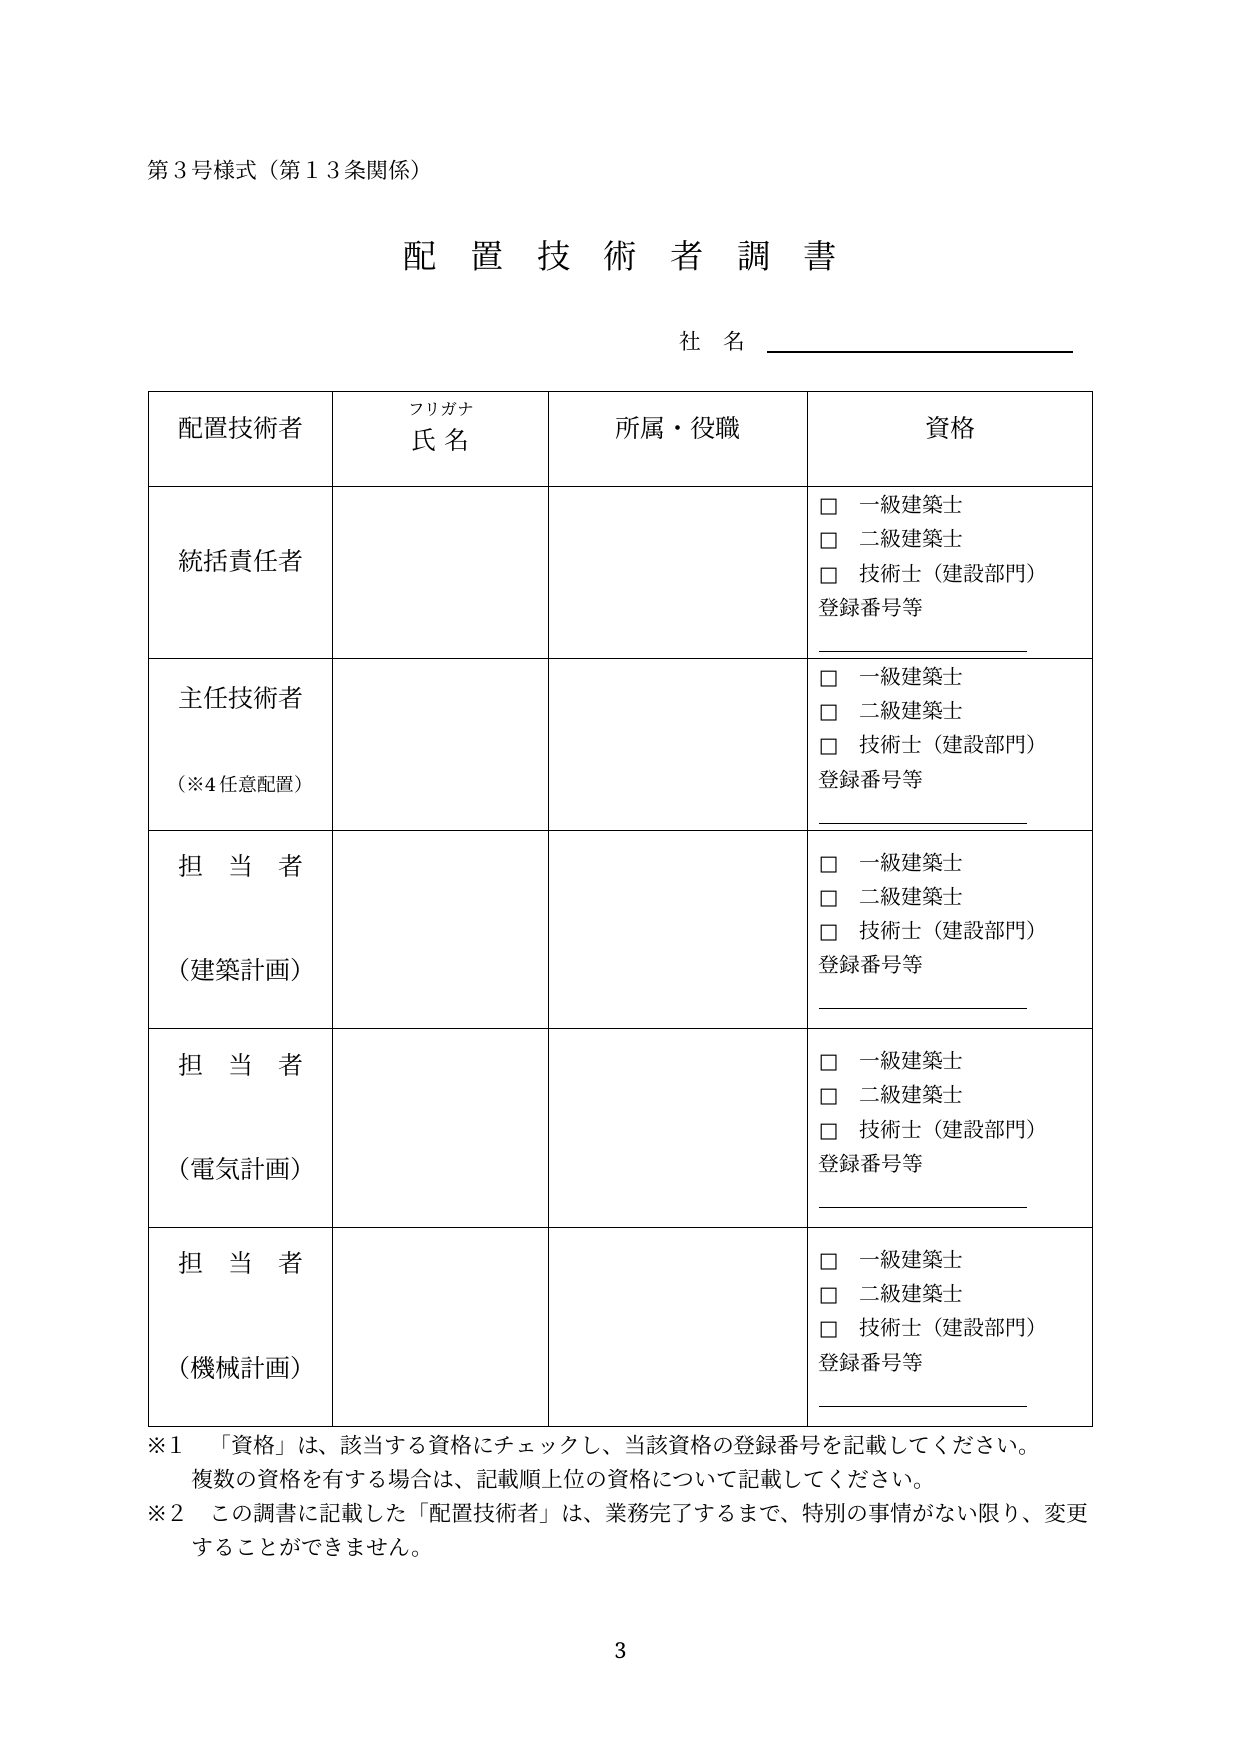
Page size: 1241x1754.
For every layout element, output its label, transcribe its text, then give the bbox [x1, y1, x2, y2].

text ※１ 「資格」は、該当する資格にチェックし、当該資格の登録番号を記載してください。 複数の資格を有する場合は、記載順上位の資格について記載してください。 [148, 1427, 1092, 1495]
table_cell [549, 659, 807, 829]
text 社 名 [679, 323, 1092, 357]
table_cell [549, 487, 807, 658]
table_cell [333, 831, 548, 1028]
table_cell 担 当 者 （電気計画） [149, 1029, 332, 1227]
table_cell □ 一級建築士 □ 二級建築士 □ 技術士（建設部門） 登録番号等 [808, 487, 1092, 658]
table_cell [549, 831, 807, 1028]
table_cell [549, 1029, 807, 1227]
table_cell 主任技術者 （※4任意配置） [149, 659, 332, 829]
table_header 所属・役職 [549, 392, 807, 486]
text 配 置 技 術 者 調 書 [148, 220, 1092, 289]
table_cell 担 当 者 （建築計画） [149, 831, 332, 1028]
table_cell [333, 1228, 548, 1426]
table_cell □ 一級建築士 □ 二級建築士 □ 技術士（建設部門） 登録番号等 [808, 1228, 1092, 1426]
table_cell □ 一級建築士 □ 二級建築士 □ 技術士（建設部門） 登録番号等 [808, 1029, 1092, 1227]
text 第３号様式（第１３条関係） [148, 152, 1092, 186]
table_cell [549, 1228, 807, 1426]
table_header 資格 [808, 392, 1092, 486]
table_cell [333, 1029, 548, 1227]
table_cell 統括責任者 [149, 487, 332, 658]
table_cell □ 一級建築士 □ 二級建築士 □ 技術士（建設部門） 登録番号等 [808, 831, 1092, 1028]
table_cell [333, 487, 548, 658]
table_header 配置技術者 [149, 392, 332, 486]
table_header [333, 392, 548, 486]
text ※２ この調書に記載した「配置技術者」は、業務完了するまで、特別の事情がない限り、変更することができません。 [148, 1495, 1092, 1563]
table_cell [333, 659, 548, 829]
table_cell 担 当 者 （機械計画） [149, 1228, 332, 1426]
table_cell □ 一級建築士 □ 二級建築士 □ 技術士（建設部門） 登録番号等 [808, 659, 1092, 829]
